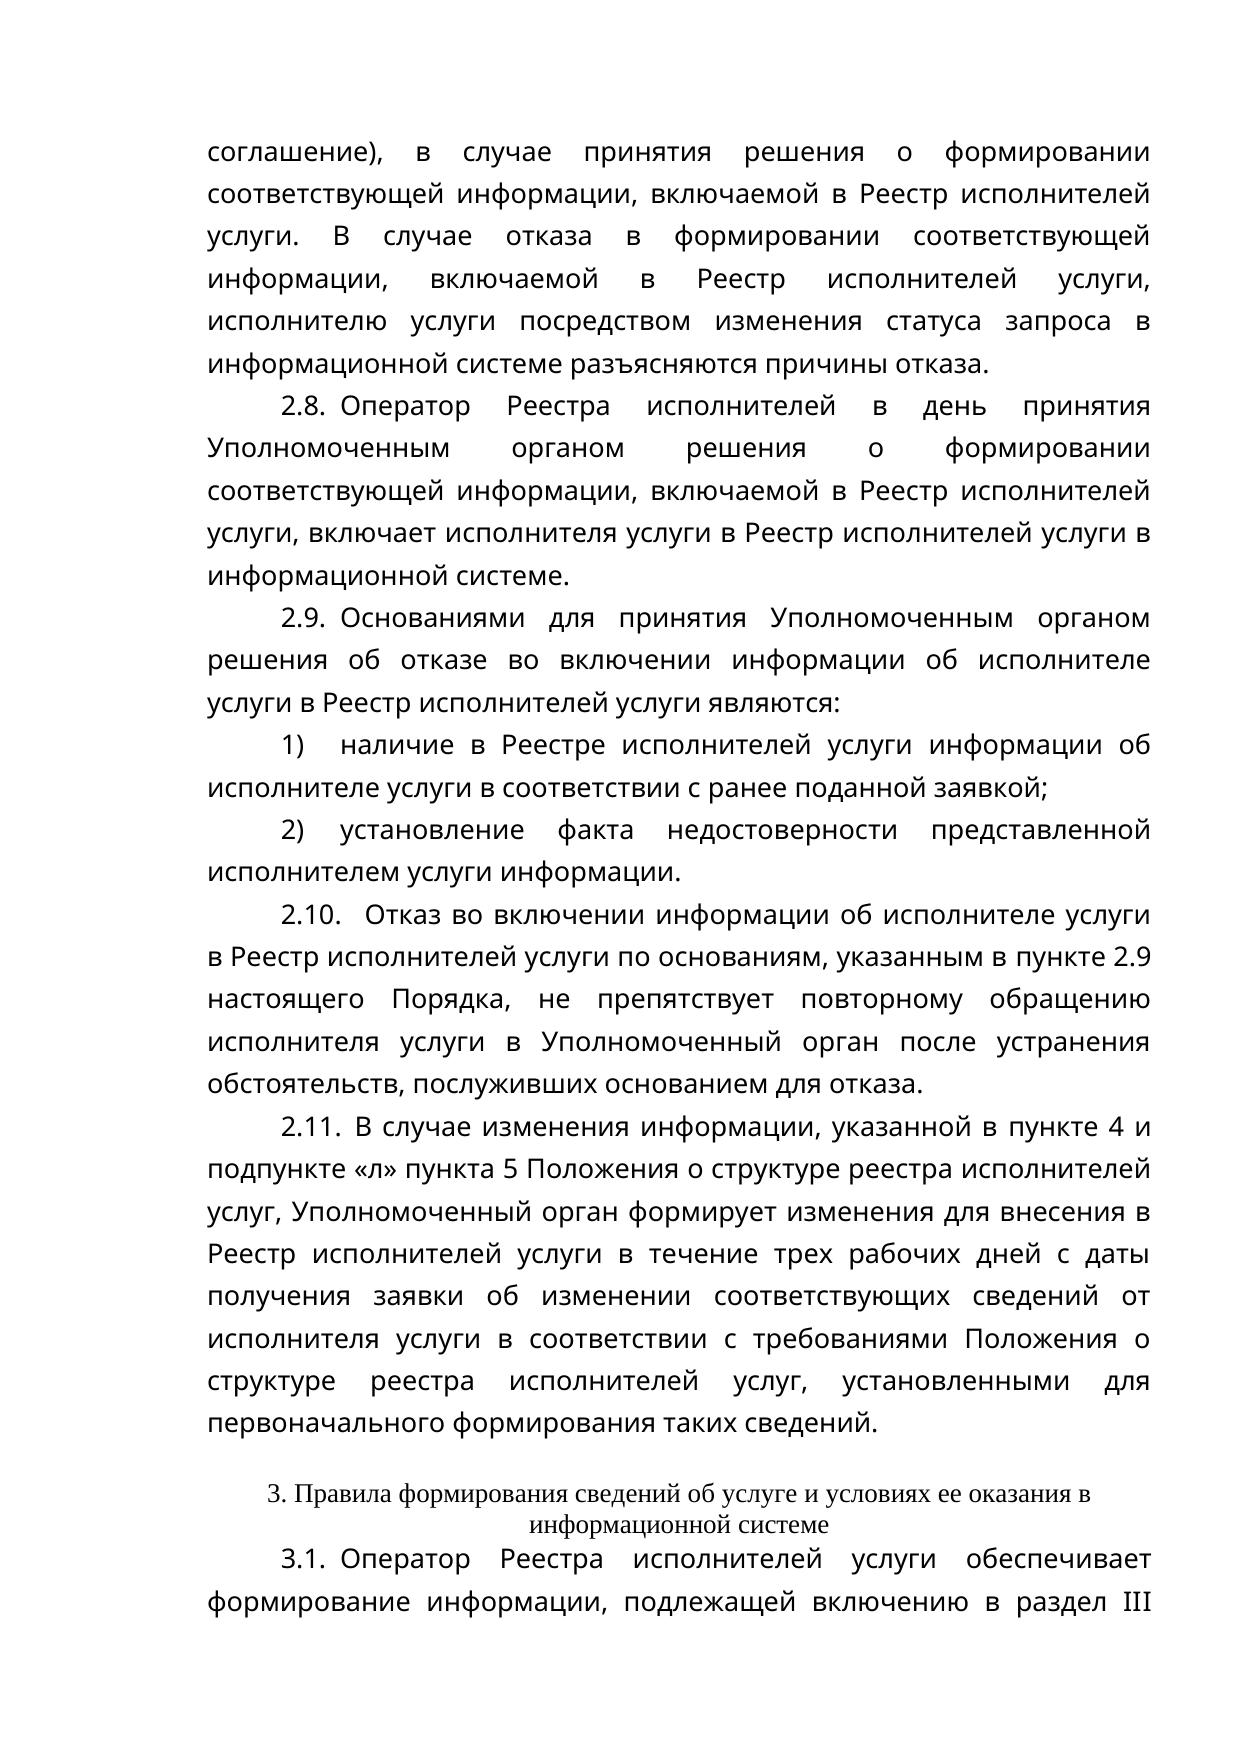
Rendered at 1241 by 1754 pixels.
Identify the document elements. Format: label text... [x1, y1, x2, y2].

list установление факта недостоверности представленной исполнителем услуги информации. [207, 810, 1152, 890]
list Основаниями для принятия Уполномоченным органом решения об отказе во включении информации об исполнителе услуги в Реестр исполнителей услуги являются: [207, 598, 1152, 720]
list В случае изменения информации, указанной в пункте 4 и подпункте «л» пункта 5 Положения о структуре реестра исполнителей услуг, Уполномоченный орган формирует изменения для внесения в Реестр исполнителей услуги в течение трех рабочих дней с даты получения заявки об изменении соответствующих сведений от исполнителя услуги в соответствии с требованиями Положения о структуре реестра исполнителей услуг, установленными для первоначального формирования таких сведений. [207, 1107, 1152, 1441]
list Оператор Реестра исполнителей в день принятия Уполномоченным органом решения о формировании соответствующей информации, включаемой в Реестр исполнителей услуги, включает исполнителя услуги в Реестр исполнителей услуги в информационной системе. [207, 386, 1152, 593]
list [207, 132, 1152, 381]
list наличие в Реестре исполнителей услуги информации об исполнителе услуги в соответствии с ранее поданной заявкой; [207, 726, 1152, 805]
subtitle 3. Правила формирования сведений об услуге и условиях ее оказания в информационной системе [207, 1477, 1152, 1540]
list Отказ во включении информации об исполнителе услуги в Реестр исполнителей услуги по основаниям, указанным в пункте 2.9 настоящего Порядка, не препятствует повторному обращению исполнителя услуги в Уполномоченный орган после устранения обстоятельств, послуживших основанием для отказа. [207, 895, 1152, 1102]
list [207, 1540, 1152, 1619]
